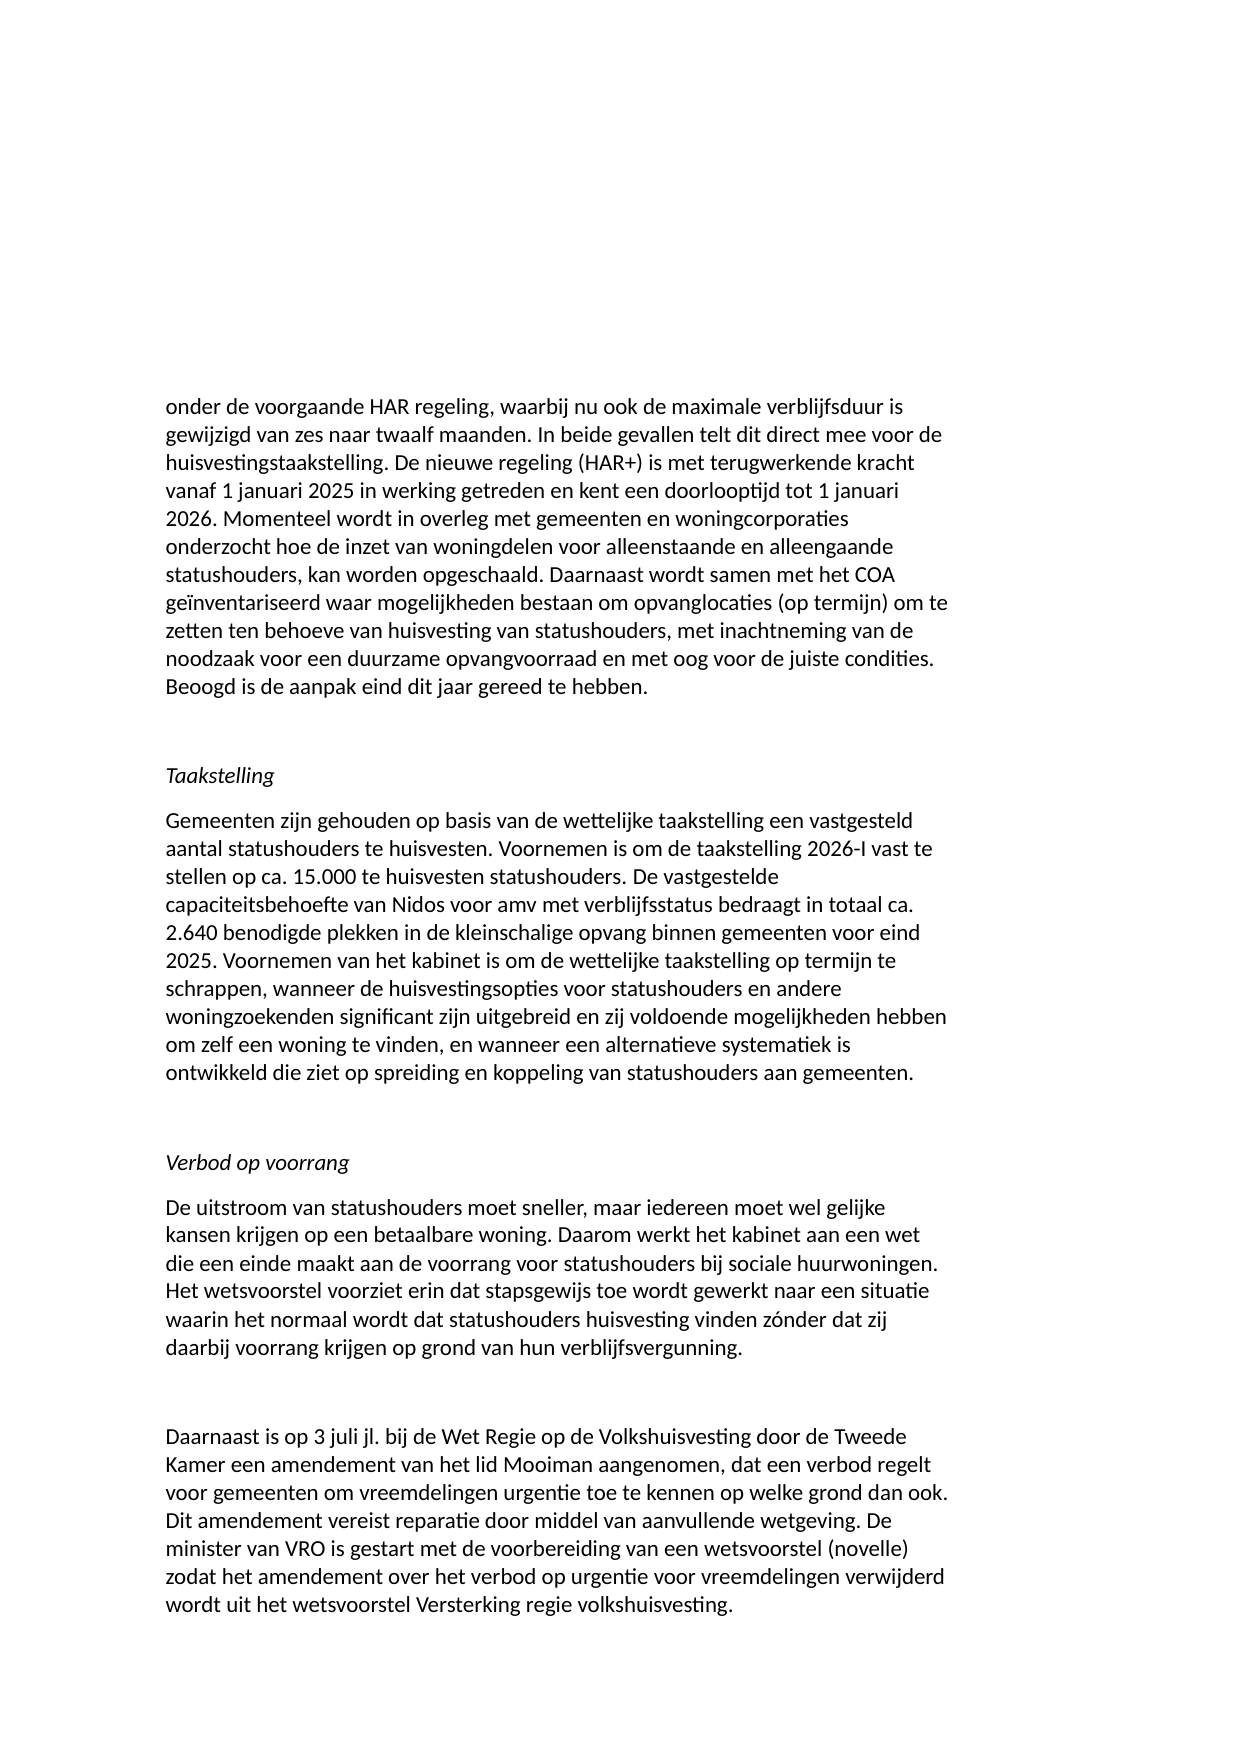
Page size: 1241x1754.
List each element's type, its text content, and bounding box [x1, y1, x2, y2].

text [165, 392, 951, 700]
text Verbod op voorrang [165, 1148, 951, 1176]
text De uitstroom van statushouders moet sneller, maar iedereen moet wel gelijke kansen krijgen op een betaalbare woning. Daarom werkt het kabinet aan een wet die een einde maakt aan de voorrang voor statushouders bij sociale huurwoningen. Het wetsvoorstel voorziet erin dat stapsgewijs toe wordt gewerkt naar een situatie waarin het normaal wordt dat statushouders huisvesting vinden zónder dat zij daarbij voorrang krijgen op grond van hun verblijfsvergunning. [165, 1193, 951, 1361]
text Daarnaast is op 3 juli jl. bij de Wet Regie op de Volkshuisvesting door de Tweede Kamer een amendement van het lid Mooiman aangenomen, dat een verbod regelt voor gemeenten om vreemdelingen urgentie toe te kennen op welke grond dan ook. Dit amendement vereist reparatie door middel van aanvullende wetgeving. De minister van VRO is gestart met de voorbereiding van een wetsvoorstel (novelle) zodat het amendement over het verbod op urgentie voor vreemdelingen verwijderd wordt uit het wetsvoorstel Versterking regie volkshuisvesting. [165, 1422, 951, 1618]
text Taakstelling [165, 762, 951, 790]
text Gemeenten zijn gehouden op basis van de wettelijke taakstelling een vastgesteld aantal statushouders te huisvesten. Voornemen is om de taakstelling 2026-I vast te stellen op ca. 15.000 te huisvesten statushouders. De vastgestelde capaciteitsbehoefte van Nidos voor amv met verblijfsstatus bedraagt in totaal ca. 2.640 benodigde plekken in de kleinschalige opvang binnen gemeenten voor eind 2025. Voornemen van het kabinet is om de wettelijke taakstelling op termijn te schrappen, wanneer de huisvestingsopties voor statushouders en andere woningzoekenden significant zijn uitgebreid en zij voldoende mogelijkheden hebben om zelf een woning te vinden, en wanneer een alternatieve systematiek is ontwikkeld die ziet op spreiding en koppeling van statushouders aan gemeenten. [165, 806, 951, 1087]
